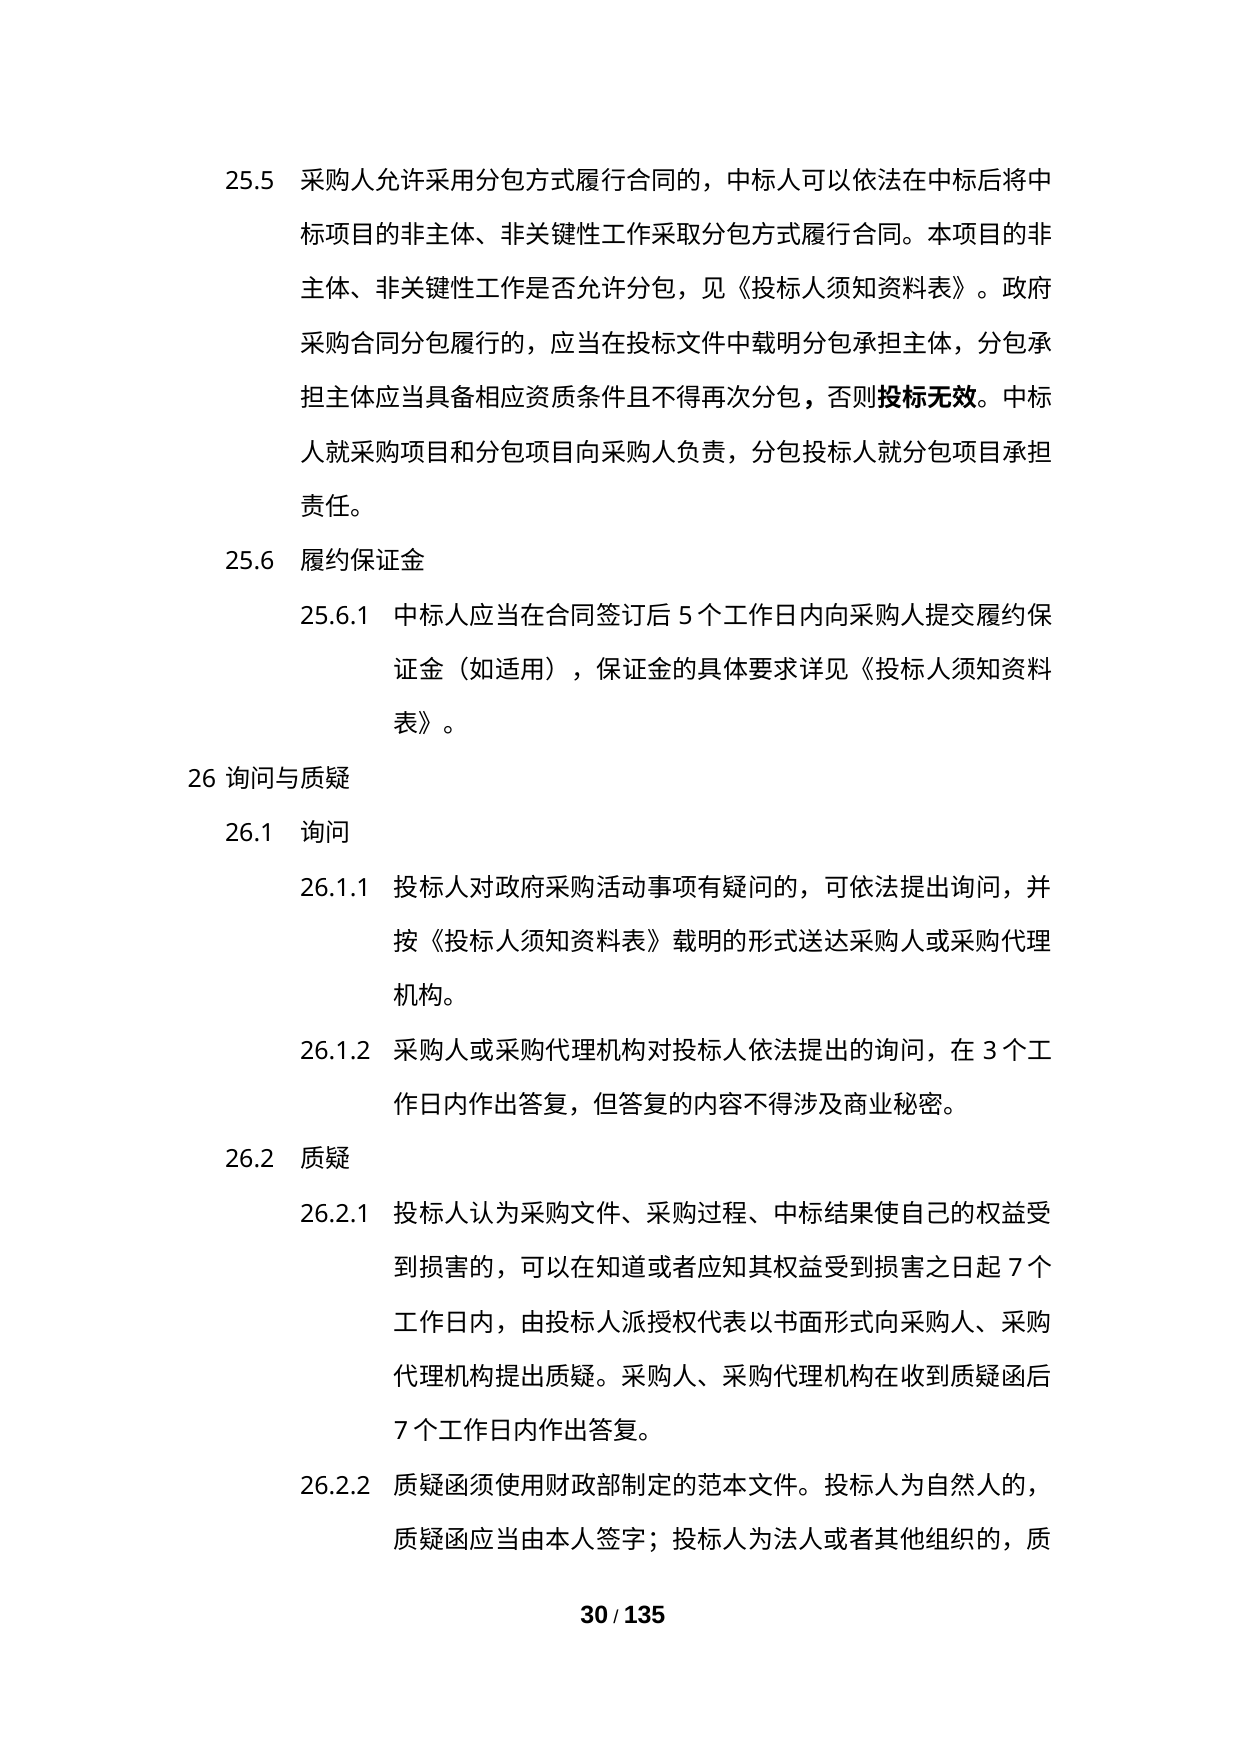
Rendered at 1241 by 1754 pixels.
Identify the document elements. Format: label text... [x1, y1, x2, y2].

list 中标人应当在合同签订后5个工作日内向采购人提交履约保证金（如适用），保证金的具体要求详见《投标人须知资料表》。 [300, 595, 1053, 740]
list 采购人或采购代理机构对投标人依法提出的询问，在3个工作日内作出答复，但答复的内容不得涉及商业秘密。 [300, 1030, 1053, 1121]
list 询问 [225, 813, 1053, 849]
list 采购人允许采用分包方式履行合同的，中标人可以依法在中标后将中标项目的非主体、非关键性工作采取分包方式履行合同。本项目的非主体、非关键性工作是否允许分包，见《投标人须知资料表》。政府采购合同分包履行的，应当在投标文件中载明分包承担主体，分包承担主体应当具备相应资质条件且不得再次分包，否则投标无效。中标人就采购项目和分包项目向采购人负责，分包投标人就分包项目承担责任。 [225, 160, 1053, 523]
list 履约保证金 [225, 541, 1053, 577]
list 投标人对政府采购活动事项有疑问的，可依法提出询问，并按《投标人须知资料表》载明的形式送达采购人或采购代理机构。 [300, 867, 1053, 1012]
list 投标人认为采购文件、采购过程、中标结果使自己的权益受到损害的，可以在知道或者应知其权益受到损害之日起7个工作日内，由投标人派授权代表以书面形式向采购人、采购代理机构提出质疑。采购人、采购代理机构在收到质疑函后7个工作日内作出答复。 [300, 1193, 1053, 1447]
list 询问与质疑 [187, 758, 1053, 794]
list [300, 1465, 1053, 1556]
list 质疑 [225, 1139, 1053, 1175]
